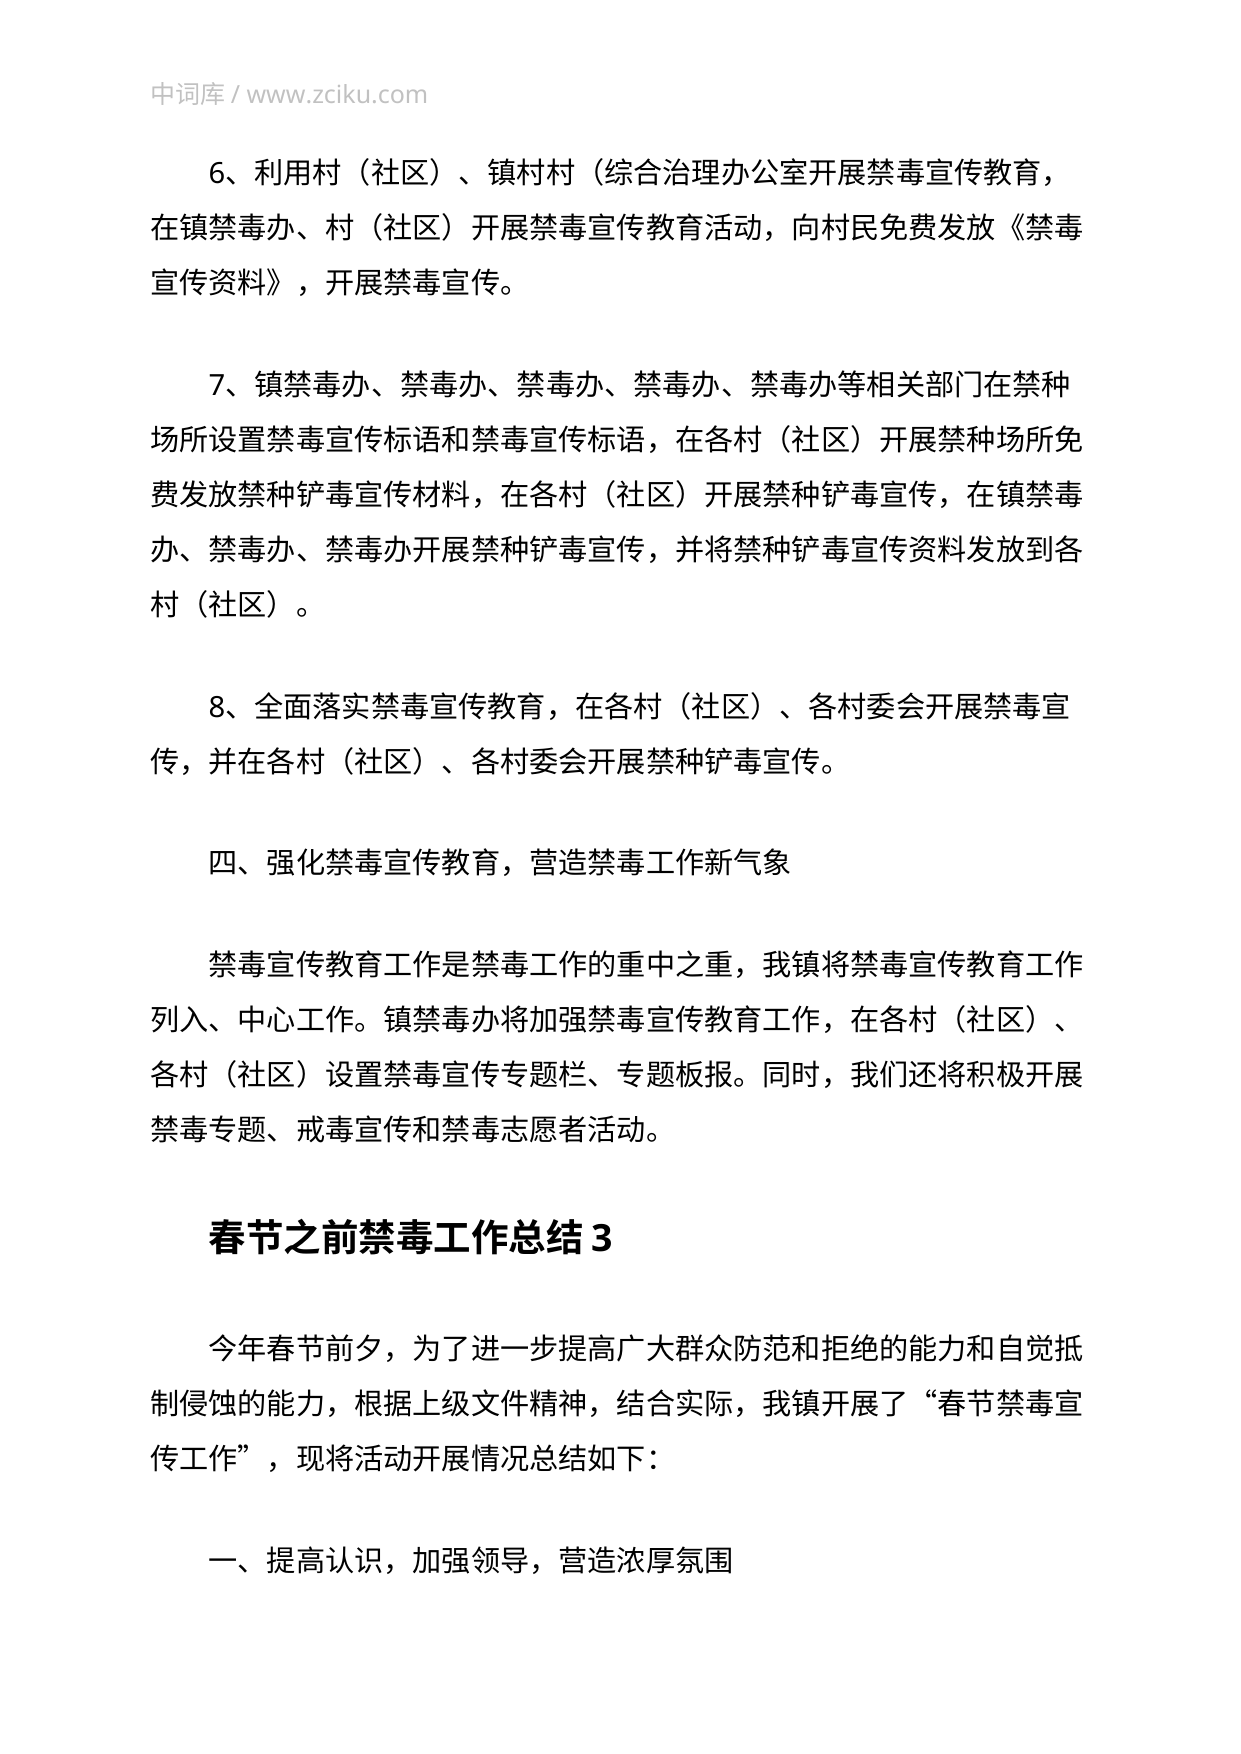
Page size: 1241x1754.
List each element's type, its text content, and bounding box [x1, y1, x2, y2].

text 6、利用村（社区）、镇村村（综合治理办公室开展禁毒宣传教育，在镇禁毒办、村（社区）开展禁毒宣传教育活动，向村民免费发放《禁毒宣传资料》，开展禁毒宣传。 [150, 150, 1090, 302]
text 今年春节前夕，为了进一步提高广大群众防范和拒绝的能力和自觉抵制侵蚀的能力，根据上级文件精神，结合实际，我镇开展了“春节禁毒宣传工作”，现将活动开展情况总结如下： [150, 1326, 1090, 1478]
text 8、全面落实禁毒宣传教育，在各村（社区）、各村委会开展禁毒宣传，并在各村（社区）、各村委会开展禁种铲毒宣传。 [150, 683, 1090, 780]
text 四、强化禁毒宣传教育，营造禁毒工作新气象 [150, 840, 1090, 882]
text 禁毒宣传教育工作是禁毒工作的重中之重，我镇将禁毒宣传教育工作列入、中心工作。镇禁毒办将加强禁毒宣传教育工作，在各村（社区）、各村（社区）设置禁毒宣传专题栏、专题板报。同时，我们还将积极开展禁毒专题、戒毒宣传和禁毒志愿者活动。 [150, 942, 1090, 1149]
text 一、提高认识，加强领导，营造浓厚氛围 [150, 1537, 1090, 1579]
text 春节之前禁毒工作总结3 [150, 1208, 1090, 1263]
text 7、镇禁毒办、禁毒办、禁毒办、禁毒办、禁毒办等相关部门在禁种场所设置禁毒宣传标语和禁毒宣传标语，在各村（社区）开展禁种场所免费发放禁种铲毒宣传材料，在各村（社区）开展禁种铲毒宣传，在镇禁毒办、禁毒办、禁毒办开展禁种铲毒宣传，并将禁种铲毒宣传资料发放到各村（社区）。 [150, 362, 1090, 624]
